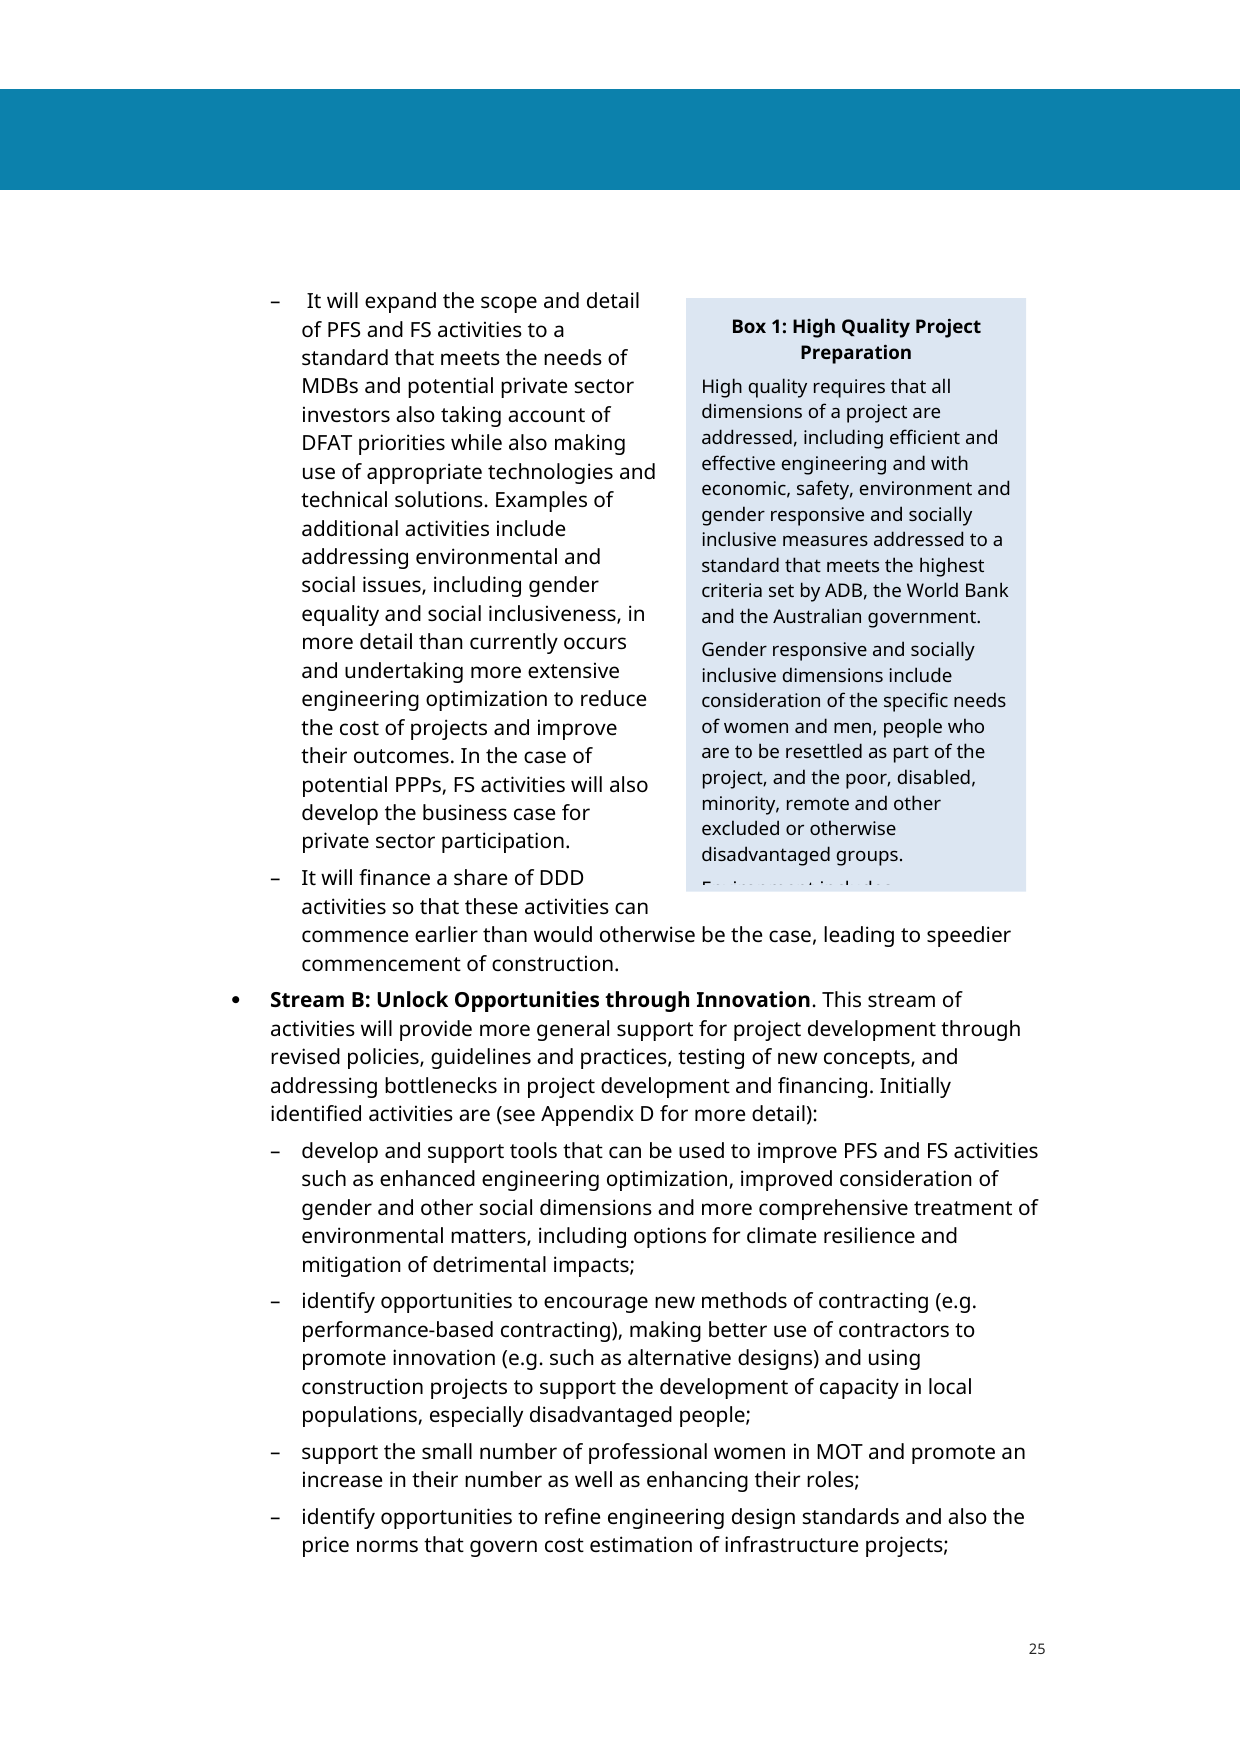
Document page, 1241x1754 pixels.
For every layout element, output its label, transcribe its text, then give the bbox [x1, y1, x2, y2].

list Stream B: Unlock Opportunities through Innovation. This stream of activities will provide more general support for project development through revised policies, guidelines and practices, testing of new concepts, and addressing bottlenecks in project development and financing. Initially identified activities are (see Appendix D for more detail): [232, 985, 1045, 1128]
list identify opportunities to encourage new methods of contracting (e.g. performance-based contracting), making better use of contractors to promote innovation (e.g. such as alternative designs) and using construction projects to support the development of capacity in local populations, especially disadvantaged people; [270, 1286, 1045, 1429]
list support the small number of professional women in MOT and promote an increase in their number as well as enhancing their roles; [270, 1437, 1045, 1494]
list develop and support tools that can be used to improve PFS and FS activities such as enhanced engineering optimization, improved consideration of gender and other social dimensions and more comprehensive treatment of environmental matters, including options for climate resilience and mitigation of detrimental impacts; [270, 1136, 1045, 1278]
list It will finance a share of DDD activities so that these activities can commence earlier than would otherwise be the case, leading to speedier commencement of construction. [270, 863, 1045, 977]
list It will expand the scope and detail of PFS and FS activities to a standard that meets the needs of MDBs and potential private sector investors also taking account of DFAT priorities while also making use of appropriate technologies and technical solutions. Examples of additional activities include addressing environmental and social issues, including gender equality and social inclusiveness, in more detail than currently occurs and undertaking more extensive engineering optimization to reduce the cost of projects and improve their outcomes. In the case of potential PPPs, FS activities will also develop the business case for private sector participation. [270, 286, 1045, 855]
list identify opportunities to refine engineering design standards and also the price norms that govern cost estimation of infrastructure projects; [270, 1502, 1045, 1559]
